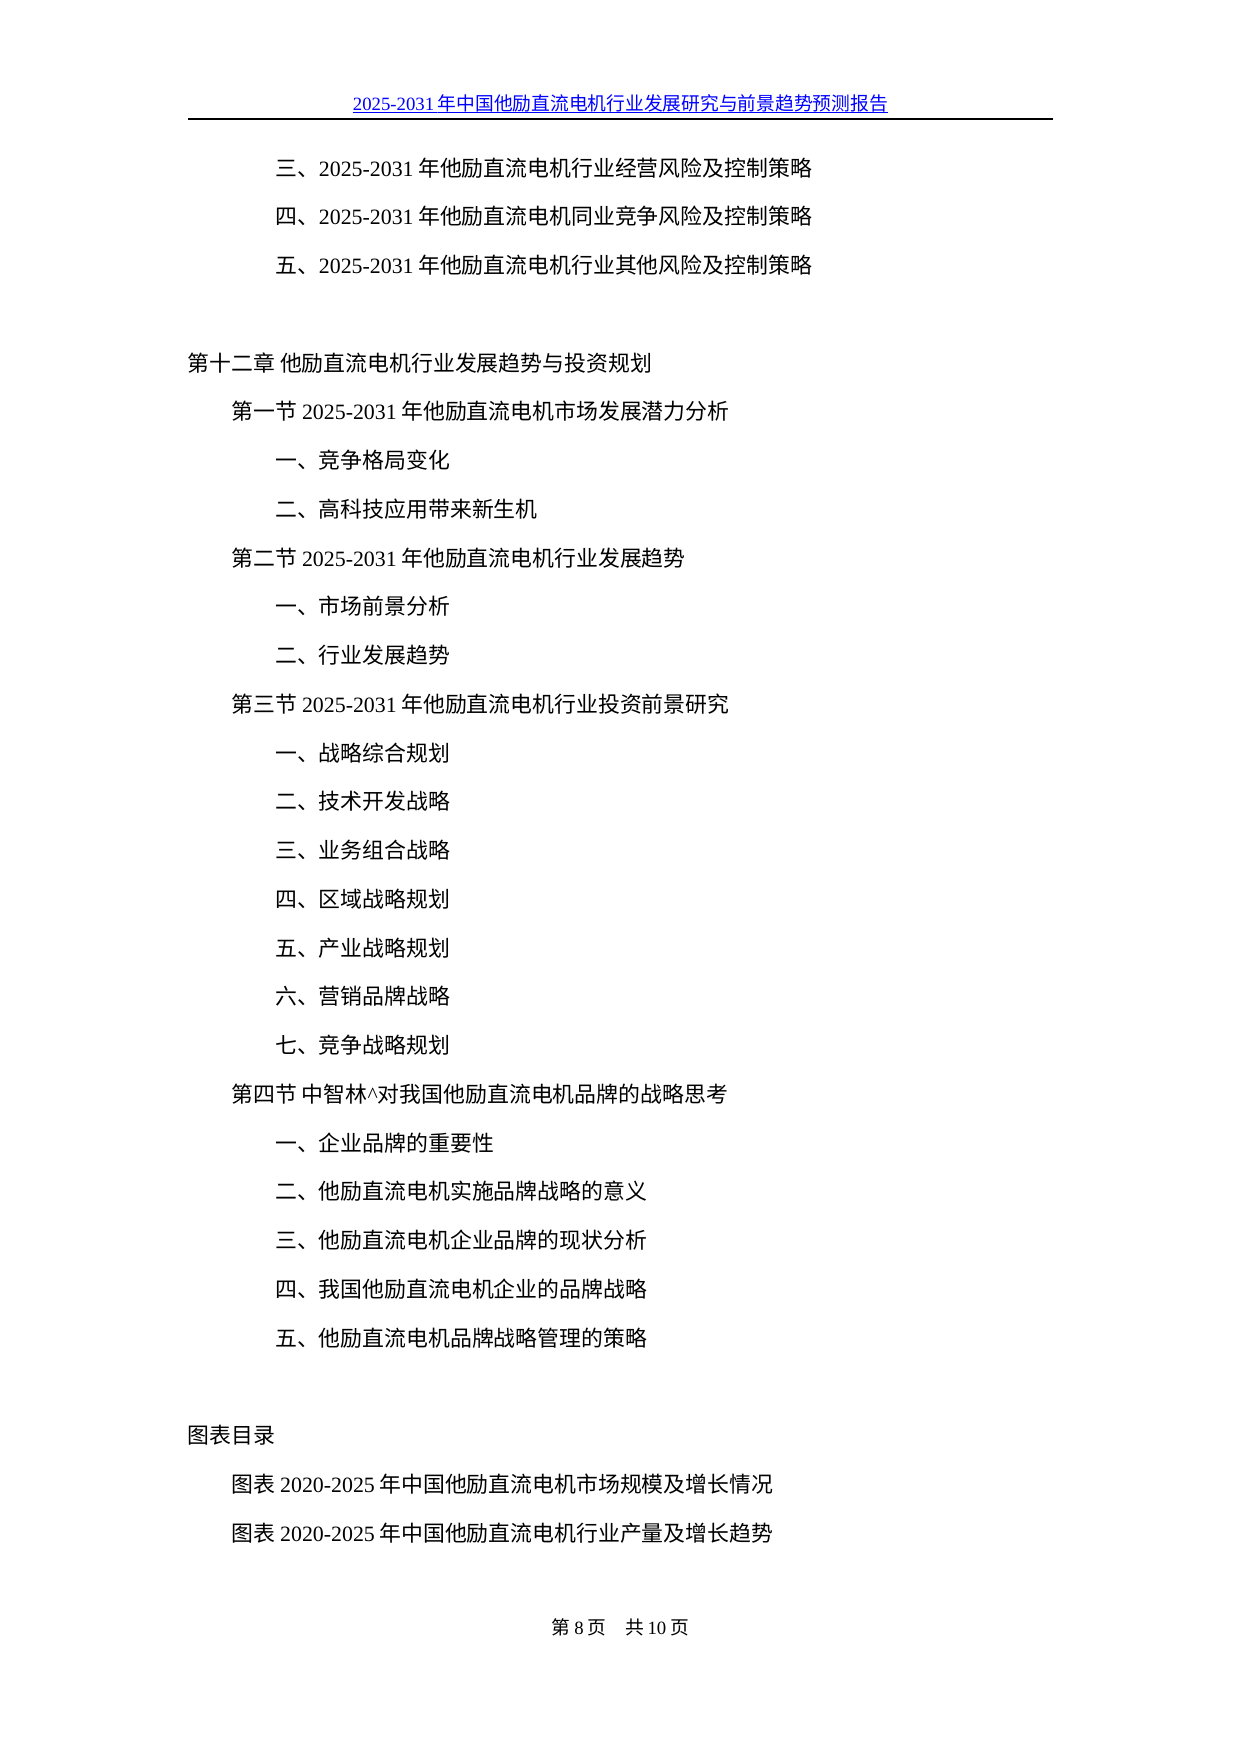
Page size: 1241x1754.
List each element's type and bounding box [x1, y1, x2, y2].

text [187, 150, 1053, 1548]
